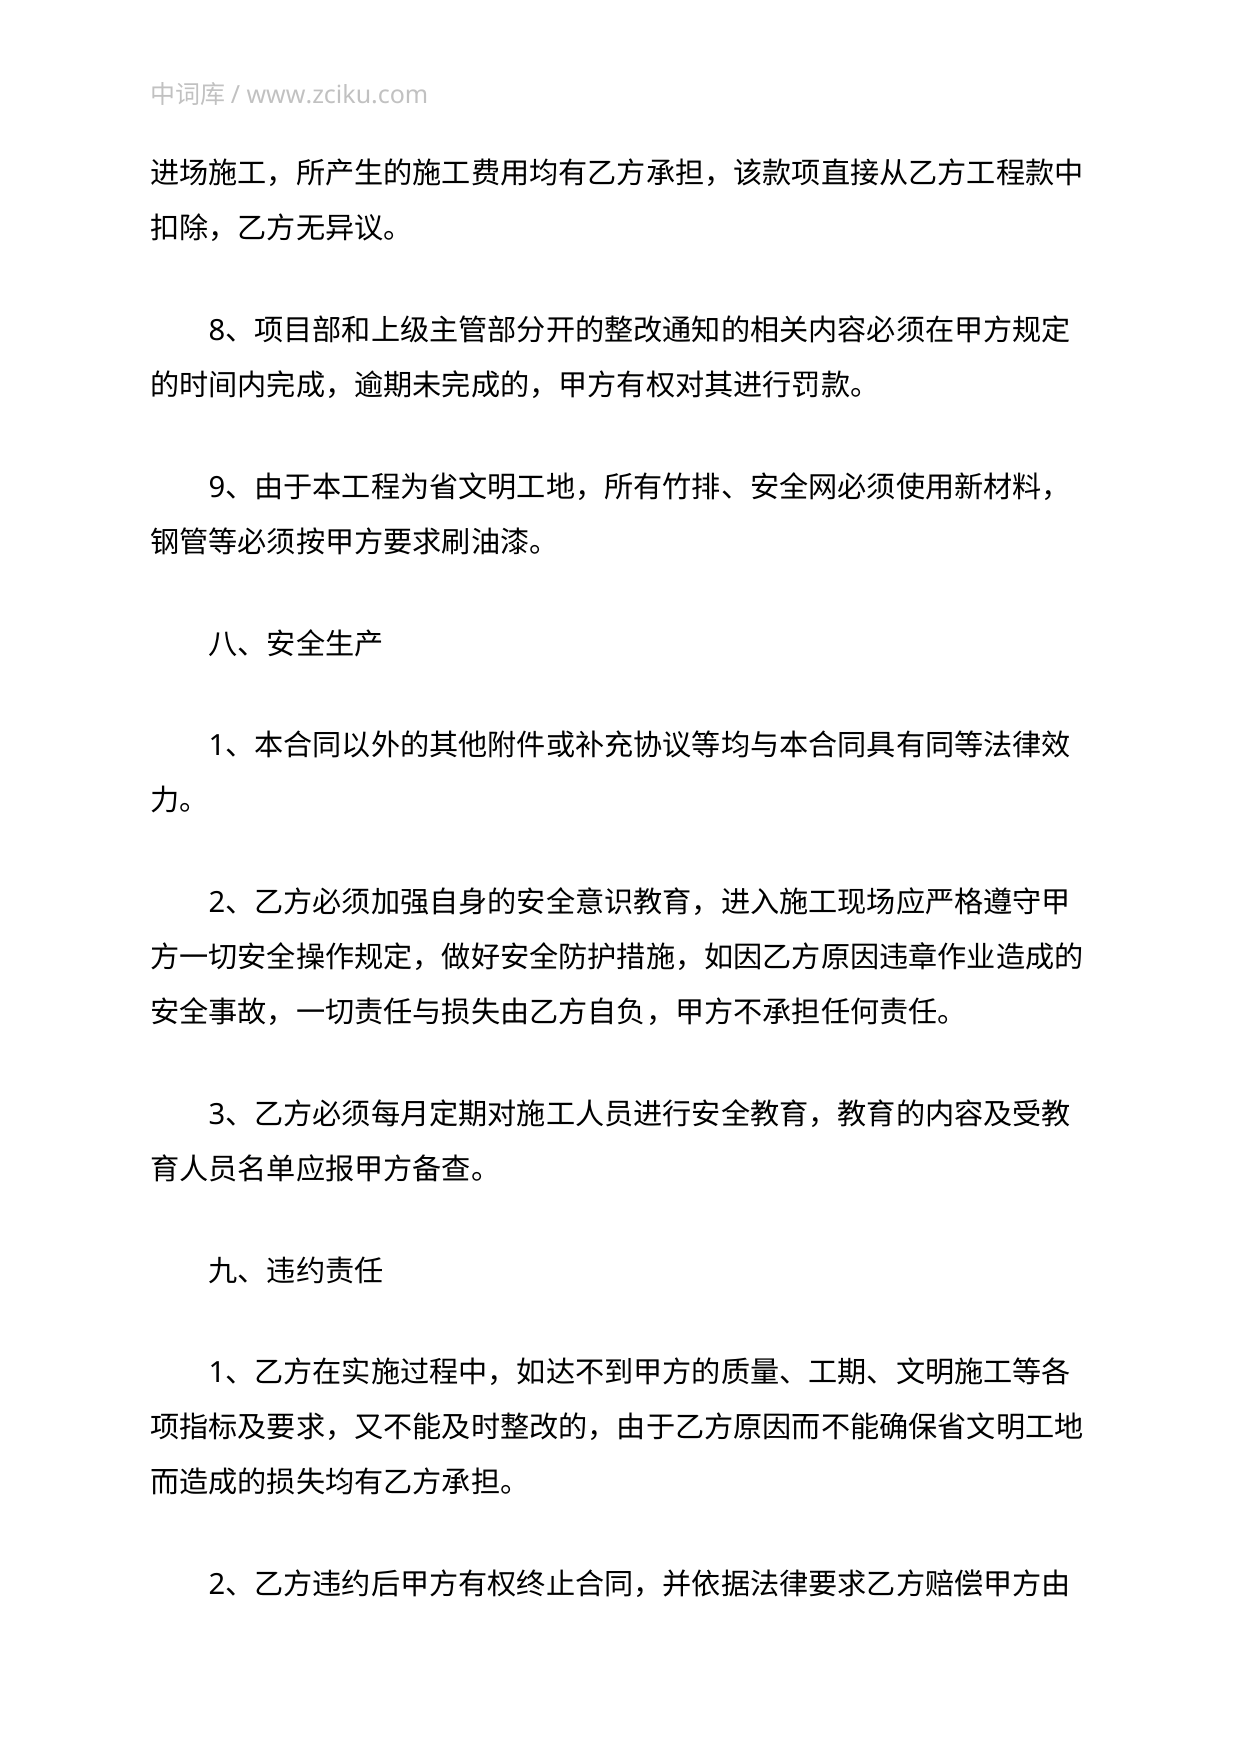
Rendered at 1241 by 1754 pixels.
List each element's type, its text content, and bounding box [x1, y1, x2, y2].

text 1、乙方在实施过程中，如达不到甲方的质量、工期、文明施工等各项指标及要求，又不能及时整改的，由于乙方原因而不能确保省文明工地而造成的损失均有乙方承担。 [150, 1349, 1090, 1501]
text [150, 1561, 1090, 1603]
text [150, 150, 1090, 247]
text 1、本合同以外的其他附件或补充协议等均与本合同具有同等法律效力。 [150, 722, 1090, 819]
text 9、由于本工程为省文明工地，所有竹排、安全网必须使用新材料，钢管等必须按甲方要求刷油漆。 [150, 463, 1090, 561]
text 八、安全生产 [150, 620, 1090, 662]
text 2、乙方必须加强自身的安全意识教育，进入施工现场应严格遵守甲方一切安全操作规定，做好安全防护措施，如因乙方原因违章作业造成的安全事故，一切责任与损失由乙方自负，甲方不承担任何责任。 [150, 879, 1090, 1031]
text 8、项目部和上级主管部分开的整改通知的相关内容必须在甲方规定的时间内完成，逾期未完成的，甲方有权对其进行罚款。 [150, 307, 1090, 404]
text 3、乙方必须每月定期对施工人员进行安全教育，教育的内容及受教育人员名单应报甲方备查。 [150, 1090, 1090, 1188]
text 九、违约责任 [150, 1247, 1090, 1289]
